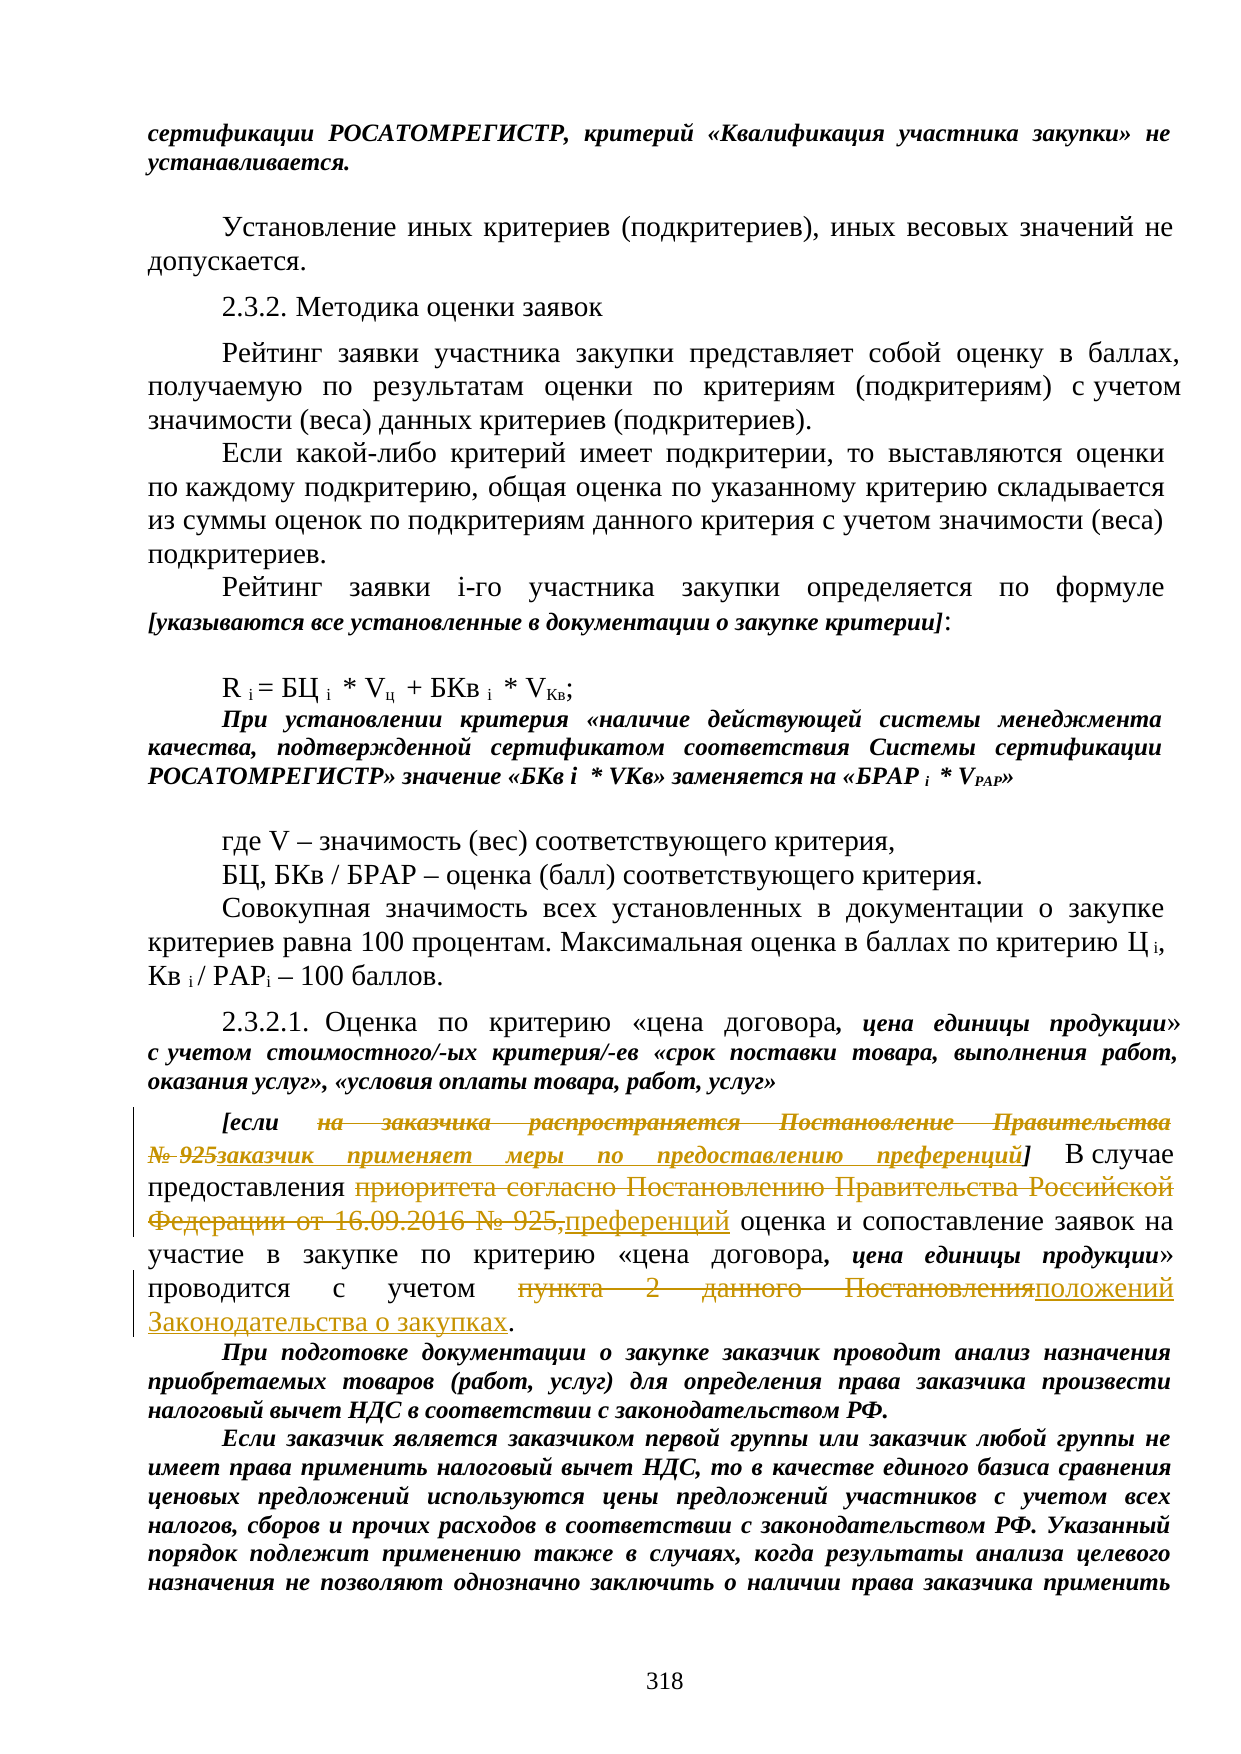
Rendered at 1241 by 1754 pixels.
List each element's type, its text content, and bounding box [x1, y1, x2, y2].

text R i = БЦ i * Vц + БКв i * VКв; [148, 670, 1165, 704]
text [148, 1423, 1174, 1596]
subtitle Оценка по критерию «цена договора, цена единицы продукции» с учетом стоимостного/-ых критерия/-ев «срок поставки товара, выполнения работ, оказания услуг», «условия оплаты товара, работ, услуг» [148, 1004, 1181, 1095]
text Рейтинг заявки i-го участника закупки определяется по формуле [указываются все установленные в документации о закупке критерии]: [148, 569, 1165, 637]
text где V – значимость (вес) соответствующего критерия, [148, 823, 1165, 857]
text Установление иных критериев (подкритериев), иных весовых значений не допускается. [148, 209, 1174, 276]
text [если ] В случае предоставления оценка и сопоставление заявок на участие в закупке по критерию «цена договора, цена единицы продукции» проводится с учетом . [148, 1107, 1174, 1337]
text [148, 118, 1174, 176]
text БЦ, БКв / БРАР – оценка (балл) соответствующего критерия. [148, 857, 1165, 891]
subtitle Методика оценки заявок [148, 289, 1181, 322]
text Рейтинг заявки участника закупки представляет собой оценку в баллах, получаемую по результатам оценки по критериям (подкритериям) с учетом значимости (веса) данных критериев (подкритериев). [148, 335, 1181, 435]
text Совокупная значимость всех установленных в документации о закупке критериев равна 100 процентам. Максимальная оценка в баллах по критерию Ц i, Кв i / РАРi – 100 баллов. [148, 891, 1165, 991]
text При установлении критерия «наличие действующей системы менеджмента качества, подтвержденной сертификатом соответствия Системы сертификации РОСАТОМРЕГИСТР» значение «БКв i * VКв» заменяется на «БРАР i * VРАР» [148, 704, 1165, 790]
text Если какой-либо критерий имеет подкритерии, то выставляются оценки по каждому подкритерию, общая оценка по указанному критерию складывается из суммы оценок по подкритериям данного критерия с учетом значимости (веса) подкритериев. [148, 435, 1165, 569]
text При подготовке документации о закупке заказчик проводит анализ назначения приобретаемых товаров (работ, услуг) для определения права заказчика произвести налоговый вычет НДС в соответствии с законодательством РФ. [148, 1337, 1174, 1423]
